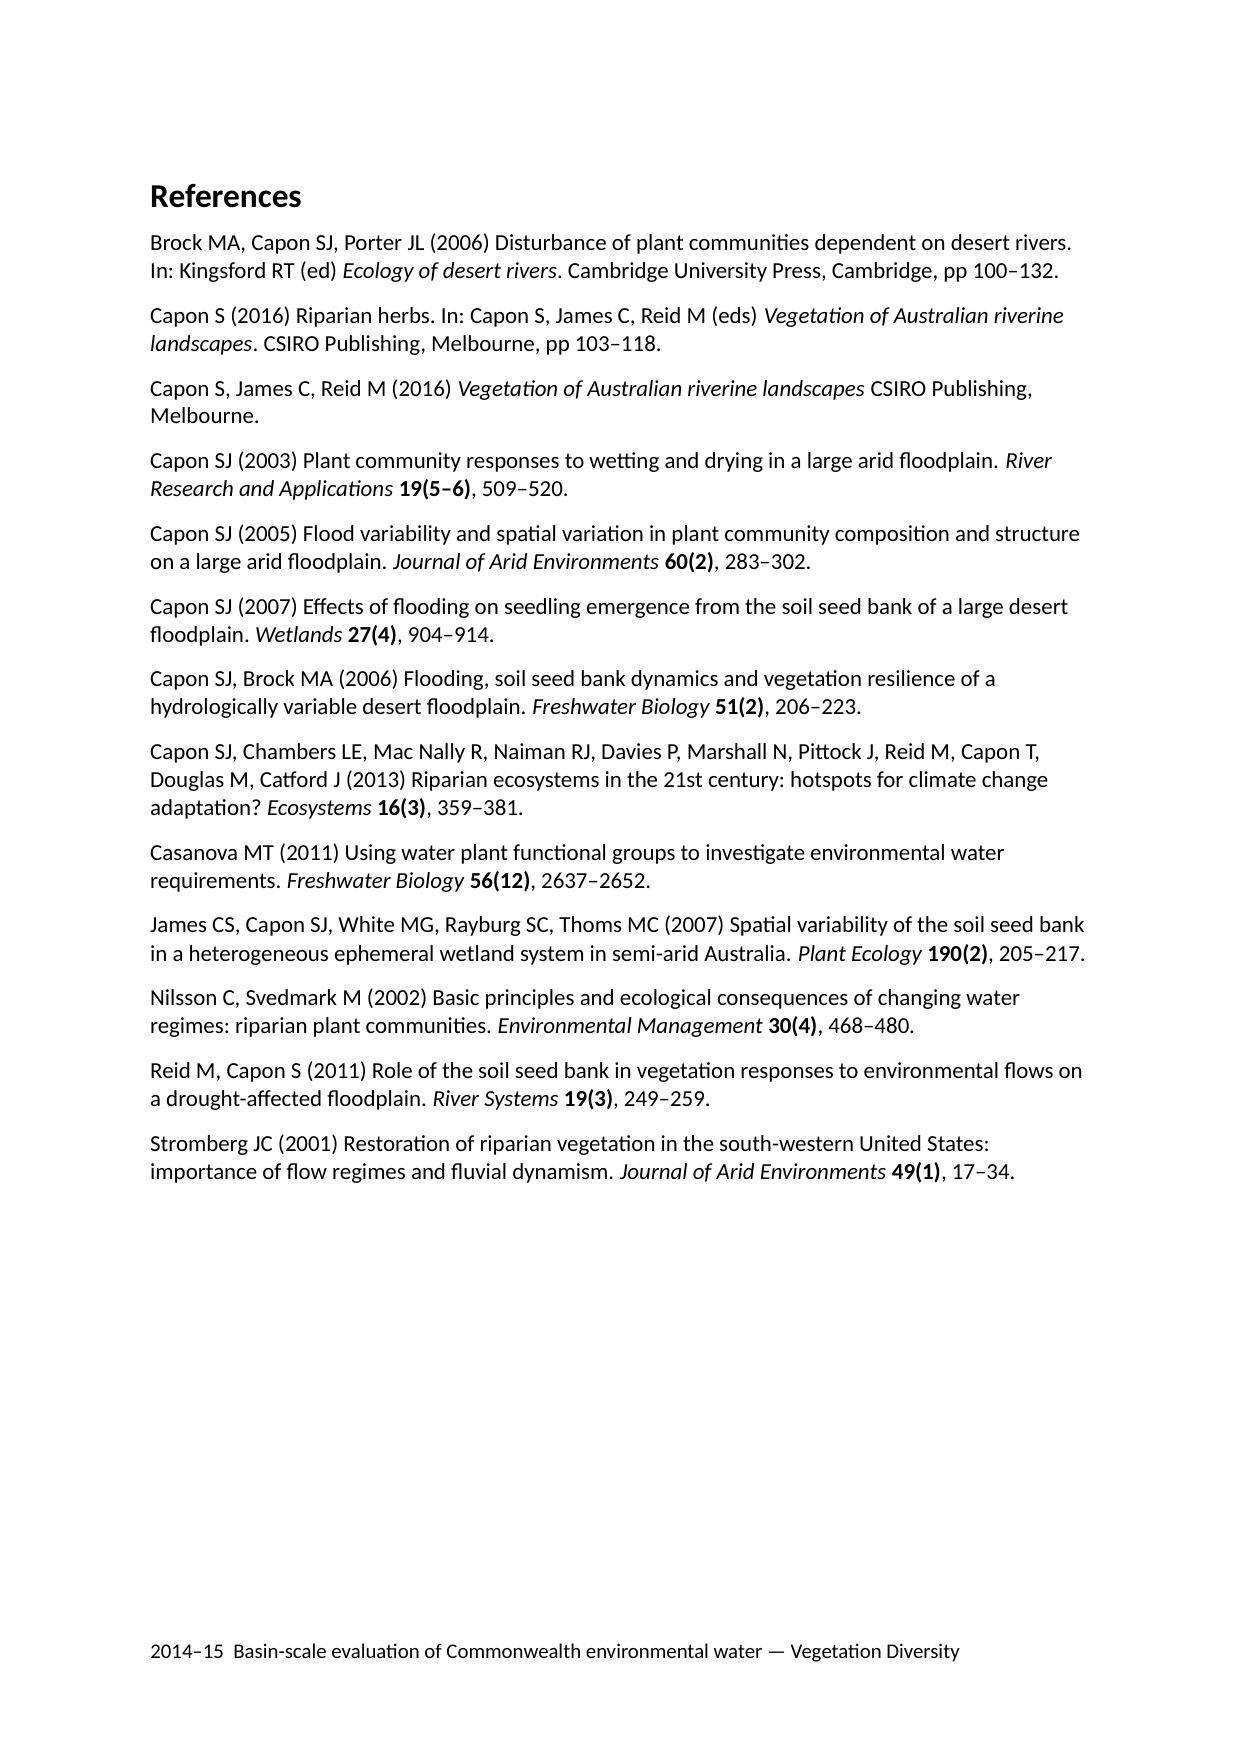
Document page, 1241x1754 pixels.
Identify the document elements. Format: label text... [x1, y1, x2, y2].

text Capon S, James C, Reid M (2016) Vegetation of Australian riverine landscapes CSIRO Publishing, Melbourne. [150, 374, 1090, 430]
text Capon SJ (2007) Effects of flooding on seedling emergence from the soil seed bank of a large desert floodplain. Wetlands 27(4), 904–914. [150, 592, 1090, 648]
text Reid M, Capon S (2011) Role of the soil seed bank in vegetation responses to environmental flows on a drought-affected floodplain. River Systems 19(3), 249–259. [150, 1056, 1090, 1112]
text Capon SJ, Chambers LE, Mac Nally R, Naiman RJ, Davies P, Marshall N, Pittock J, Reid M, Capon T, Douglas M, Catford J (2013) Riparian ecosystems in the 21st century: hotspots for climate change adaptation? Ecosystems 16(3), 359–381. [150, 737, 1090, 821]
text Brock MA, Capon SJ, Porter JL (2006) Disturbance of plant communities dependent on desert rivers. In: Kingsford RT (ed) Ecology of desert rivers. Cambridge University Press, Cambridge, pp 100–132. [150, 228, 1090, 284]
text Capon SJ (2005) Flood variability and spatial variation in plant community composition and structure on a large arid floodplain. Journal of Arid Environments 60(2), 283–302. [150, 519, 1090, 575]
text Casanova MT (2011) Using water plant functional groups to investigate environmental water requirements. Freshwater Biology 56(12), 2637–2652. [150, 838, 1090, 894]
text Nilsson C, Svedmark M (2002) Basic principles and ecological consequences of changing water regimes: riparian plant communities. Environmental Management 30(4), 468–480. [150, 983, 1090, 1039]
text References [150, 175, 1090, 216]
text James CS, Capon SJ, White MG, Rayburg SC, Thoms MC (2007) Spatial variability of the soil seed bank in a heterogeneous ephemeral wetland system in semi-arid Australia. Plant Ecology 190(2), 205–217. [150, 911, 1090, 967]
text Stromberg JC (2001) Restoration of riparian vegetation in the south-western United States: importance of flow regimes and fluvial dynamism. Journal of Arid Environments 49(1), 17–34. [150, 1129, 1090, 1185]
text Capon SJ, Brock MA (2006) Flooding, soil seed bank dynamics and vegetation resilience of a hydrologically variable desert floodplain. Freshwater Biology 51(2), 206–223. [150, 664, 1090, 721]
text Capon SJ (2003) Plant community responses to wetting and drying in a large arid floodplain. River Research and Applications 19(5–6), 509–520. [150, 446, 1090, 502]
text Capon S (2016) Riparian herbs. In: Capon S, James C, Reid M (eds) Vegetation of Australian riverine landscapes. CSIRO Publishing, Melbourne, pp 103–118. [150, 301, 1090, 357]
